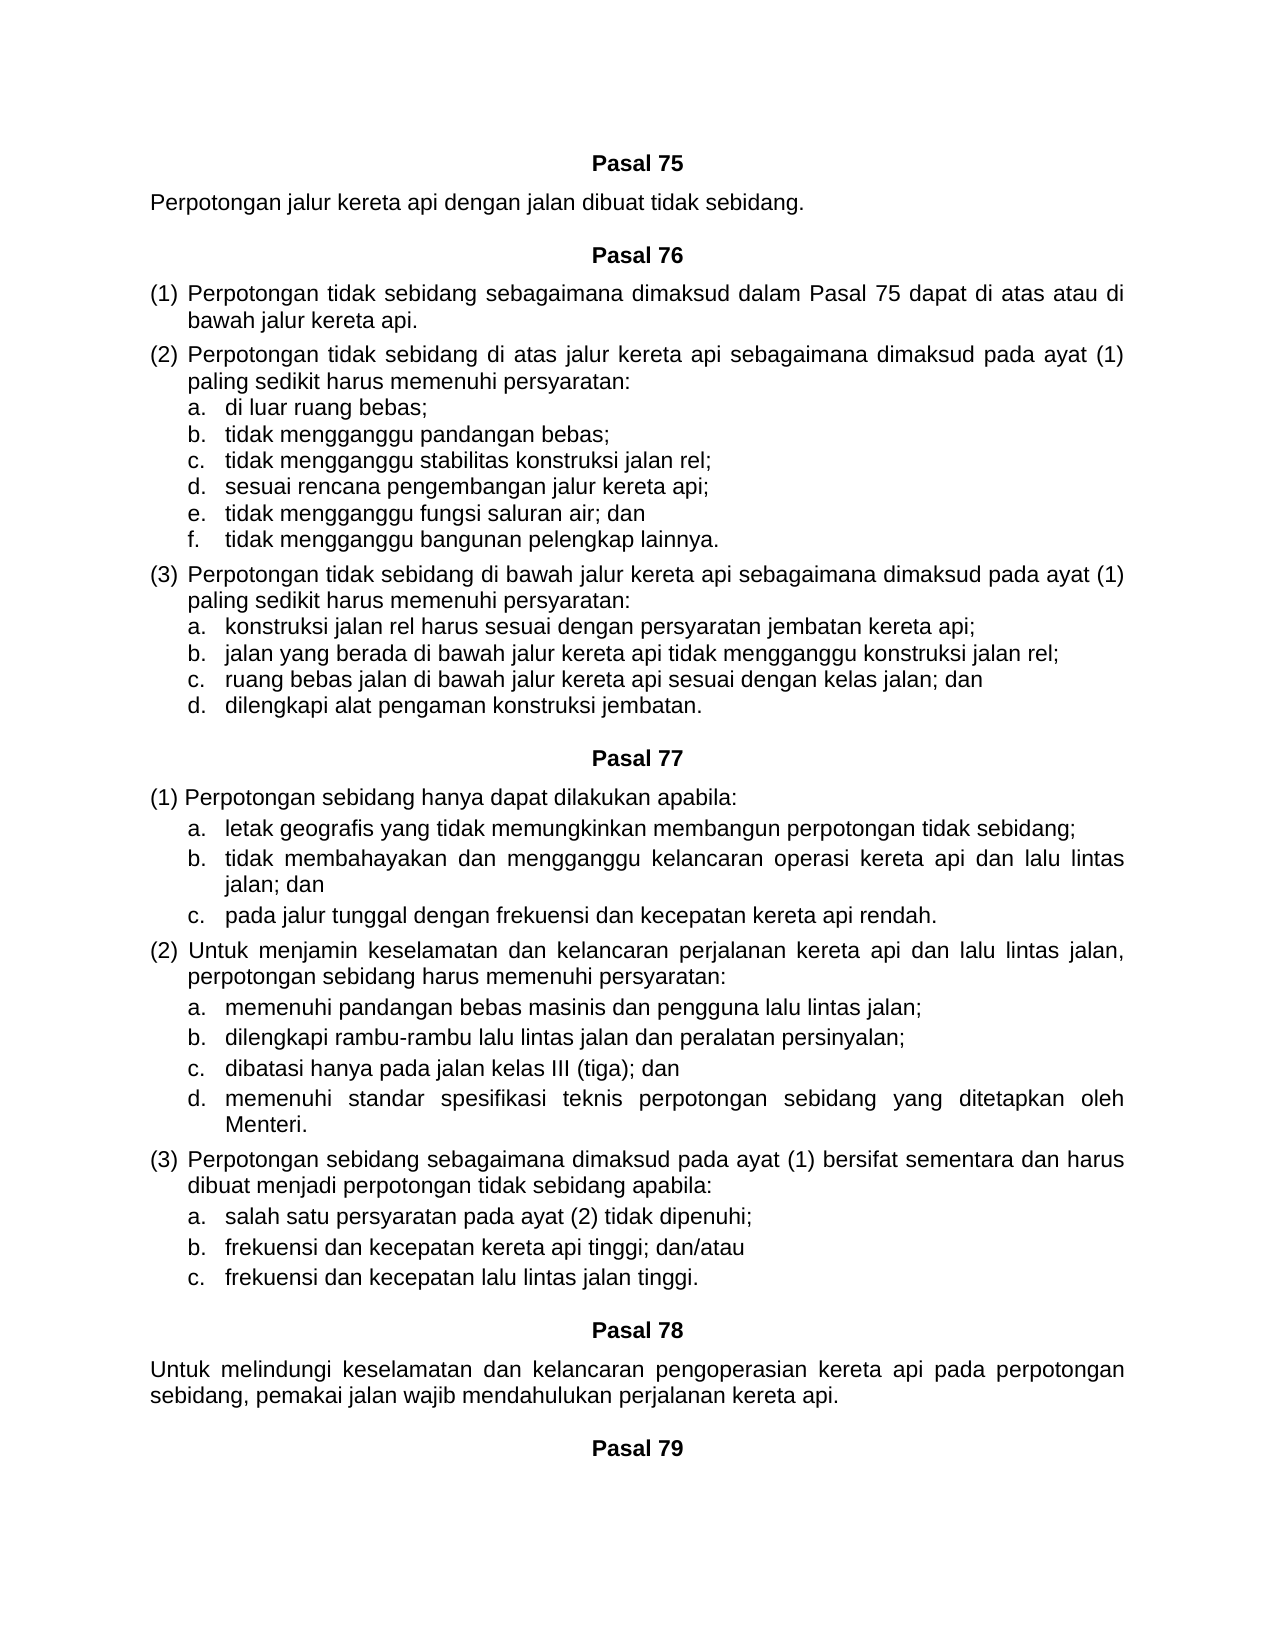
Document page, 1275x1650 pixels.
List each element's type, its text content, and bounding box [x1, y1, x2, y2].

text d. memenuhi standar spesifikasi teknis perpotongan sebidang yang ditetapkan oleh Menteri. [187, 1085, 1125, 1138]
text b. tidak membahayakan dan mengganggu kelancaran operasi kereta api dan lalu lintas jalan; dan [187, 845, 1125, 898]
text f. tidak mengganggu bangunan pelengkap lainnya. [187, 526, 1125, 552]
text Untuk melindungi keselamatan dan kelancaran pengoperasian kereta api pada perpotongan sebidang, pemakai jalan wajib mendahulukan perjalanan kereta api. [150, 1356, 1125, 1408]
text e. tidak mengganggu fungsi saluran air; dan [187, 499, 1125, 526]
text b. frekuensi dan kecepatan kereta api tinggi; dan/atau [187, 1233, 1125, 1260]
text c. tidak mengganggu stabilitas konstruksi jalan rel; [187, 447, 1125, 473]
text c. dibatasi hanya pada jalan kelas III (tiga); dan [187, 1054, 1125, 1081]
text b. jalan yang berada di bawah jalur kereta api tidak mengganggu konstruksi jalan rel; [187, 640, 1125, 666]
text c. ruang bebas jalan di bawah jalur kereta api sesuai dengan kelas jalan; dan [187, 666, 1125, 692]
text b. dilengkapi rambu-rambu lalu lintas jalan dan peralatan persinyalan; [187, 1024, 1125, 1050]
text d. dilengkapi alat pengaman konstruksi jembatan. [187, 692, 1125, 719]
text Pasal 76 [150, 242, 1125, 268]
text (1) Perpotongan sebidang hanya dapat dilakukan apabila: [150, 784, 1125, 810]
text Pasal 77 [150, 745, 1125, 771]
text Pasal 75 [150, 150, 1125, 176]
text d. sesuai rencana pengembangan jalur kereta api; [187, 473, 1125, 499]
text a. di luar ruang bebas; [187, 394, 1125, 421]
text b. tidak mengganggu pandangan bebas; [187, 421, 1125, 447]
text a. memenuhi pandangan bebas masinis dan pengguna lalu lintas jalan; [187, 993, 1125, 1020]
text Pasal 79 [150, 1434, 1125, 1461]
text (3) Perpotongan tidak sebidang di bawah jalur kereta api sebagaimana dimaksud pada ayat (1) paling sedikit harus memenuhi persyaratan: [150, 561, 1125, 613]
text Pasal 78 [150, 1317, 1125, 1343]
text (3) Perpotongan sebidang sebagaimana dimaksud pada ayat (1) bersifat sementara dan harus dibuat menjadi perpotongan tidak sebidang apabila: [150, 1146, 1125, 1199]
text a. salah satu persyaratan pada ayat (2) tidak dipenuhi; [187, 1203, 1125, 1229]
text (1) Perpotongan tidak sebidang sebagaimana dimaksud dalam Pasal 75 dapat di atas atau di bawah jalur kereta api. [150, 280, 1125, 333]
text a. letak geografis yang tidak memungkinkan membangun perpotongan tidak sebidang; [187, 814, 1125, 841]
text c. pada jalur tunggal dengan frekuensi dan kecepatan kereta api rendah. [187, 902, 1125, 928]
text Perpotongan jalur kereta api dengan jalan dibuat tidak sebidang. [150, 189, 1125, 215]
text (2) Perpotongan tidak sebidang di atas jalur kereta api sebagaimana dimaksud pada ayat (1) paling sedikit harus memenuhi persyaratan: [150, 341, 1125, 394]
text a. konstruksi jalan rel harus sesuai dengan persyaratan jembatan kereta api; [187, 613, 1125, 640]
text c. frekuensi dan kecepatan lalu lintas jalan tinggi. [187, 1264, 1125, 1290]
text (2) Untuk menjamin keselamatan dan kelancaran perjalanan kereta api dan lalu lintas jalan, perpotongan sebidang harus memenuhi persyaratan: [150, 937, 1125, 989]
